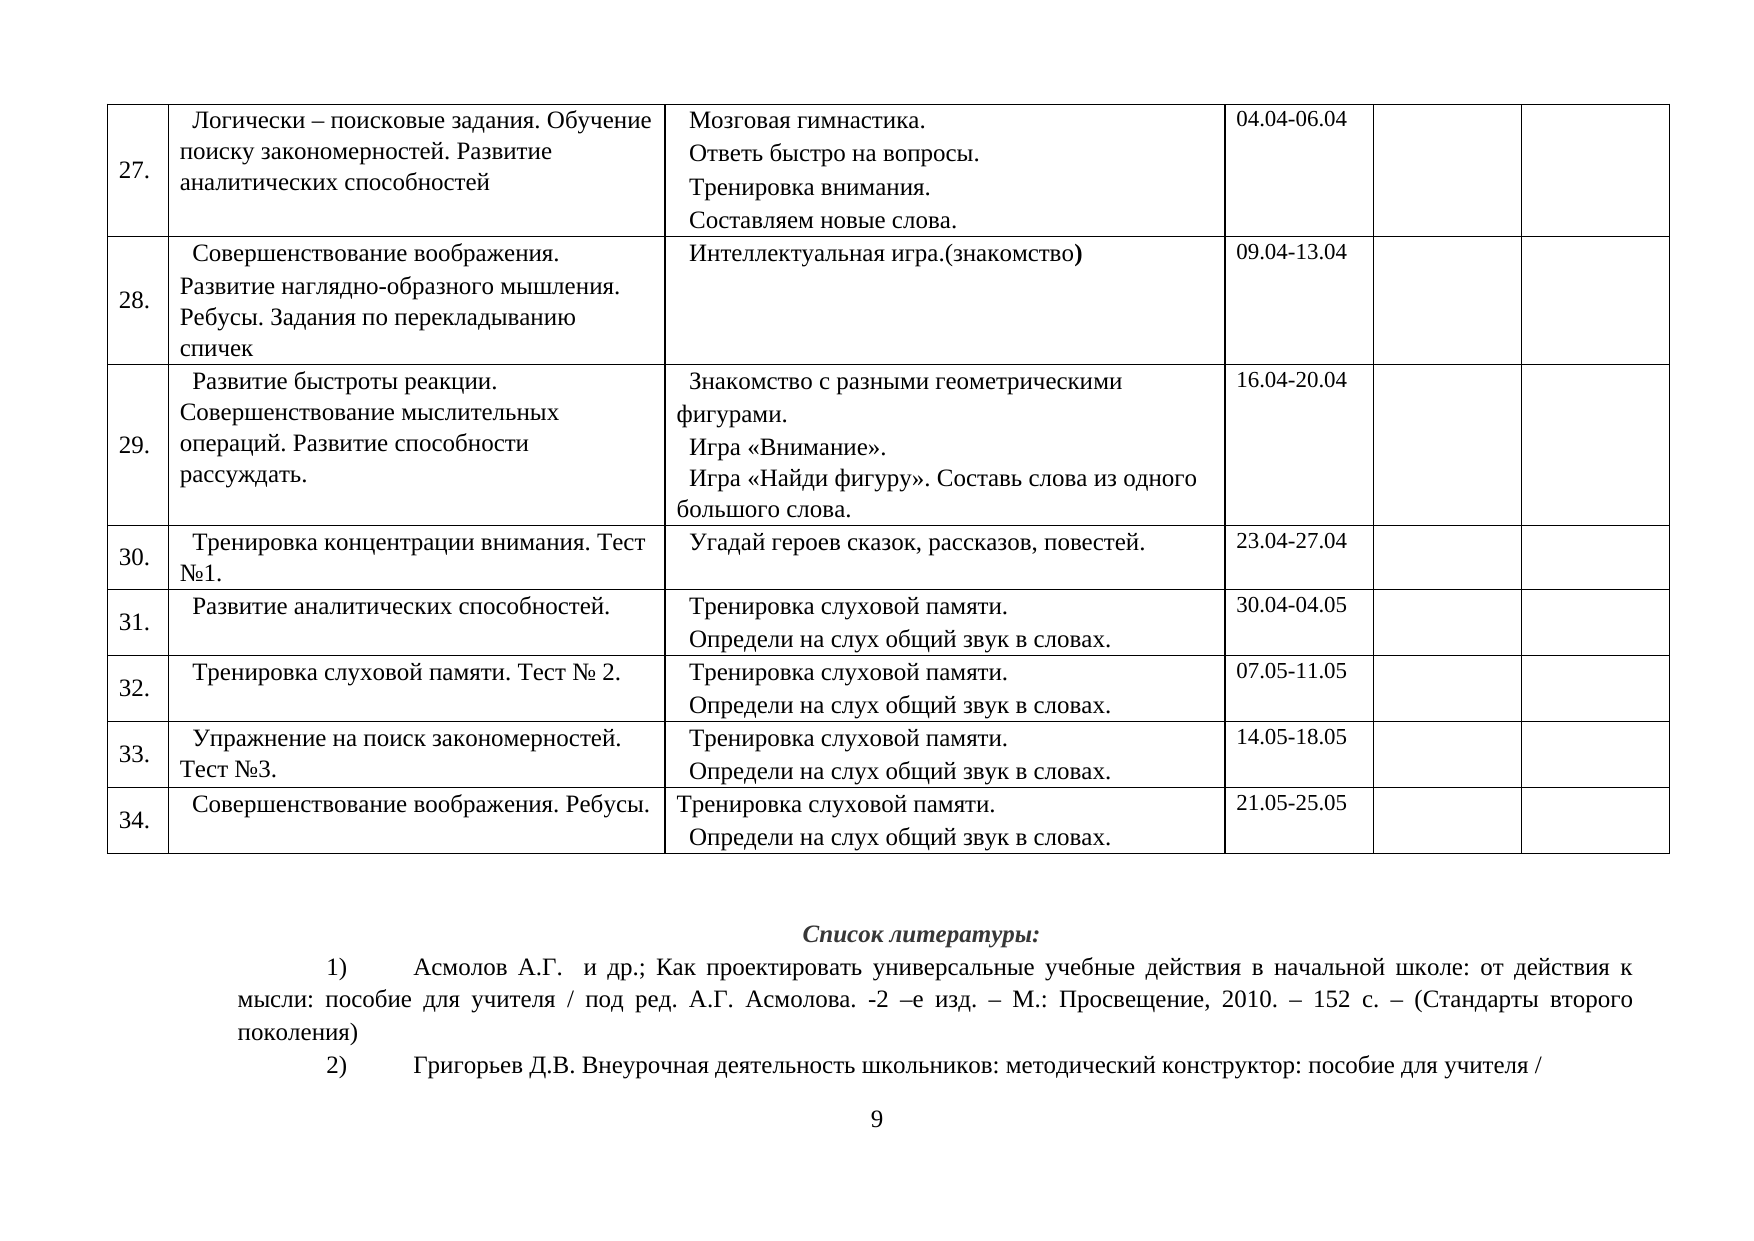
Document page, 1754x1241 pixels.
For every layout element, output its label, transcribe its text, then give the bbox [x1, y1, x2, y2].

table_cell 14.05-18.05 [1226, 722, 1373, 787]
table_cell 32. [108, 656, 168, 721]
table_cell Развитие аналитических способностей. [169, 590, 664, 655]
table_cell 31. [108, 590, 168, 655]
table_cell 04.04-06.04 [1226, 105, 1373, 236]
table_cell Логически – поисковые задания. Обучение поиску закономерностей. Развитие аналитических способностей [169, 105, 664, 236]
table_cell [1522, 788, 1669, 853]
table_cell Тренировка слуховой памяти. Определи на слух общий звук в словах. [666, 656, 1224, 721]
table_cell Тренировка слуховой памяти. Тест № 2. [169, 656, 664, 721]
table_cell Тренировка слуховой памяти. Определи на слух общий звук в словах. [666, 722, 1224, 787]
table_cell [1522, 526, 1669, 589]
table_cell [1374, 656, 1521, 721]
table_cell Развитие быстроты реакции. Совершенствование мыслительных операций. Развитие способности рассуждать. [169, 365, 664, 525]
table_cell 21.05-25.05 [1226, 788, 1373, 853]
table_cell 28. [108, 237, 168, 364]
table_cell 34. [108, 788, 168, 853]
table_cell [1374, 365, 1521, 525]
table_cell 23.04-27.04 [1226, 526, 1373, 589]
list Асмолов А.Г. и др.; Как проектировать универсальные учебные действия в начальной школе: от действия к мысли: пособие для учителя / под ред. А.Г. Асмолова. -2 –е изд. – М.: Просвещение, 2010. – 152 с. – (Стандарты второго поколения) [237, 952, 1635, 1045]
table_cell [1374, 237, 1521, 364]
table_cell [1522, 722, 1669, 787]
text Список литературы: [206, 919, 1636, 948]
table_cell Совершенствование воображения. Ребусы. [169, 788, 664, 853]
table_cell 09.04-13.04 [1226, 237, 1373, 364]
table_cell Знакомство с разными геометрическими фигурами. Игра «Внимание». Игра «Найди фигуру». Составь слова из одного большого слова. [666, 365, 1224, 525]
table_cell [1374, 526, 1521, 589]
table_cell [1374, 722, 1521, 787]
table_cell [1374, 788, 1521, 853]
table_cell [1374, 590, 1521, 655]
table_cell [1522, 105, 1669, 236]
table_cell [1522, 237, 1669, 364]
table_cell [1522, 365, 1669, 525]
table_cell Угадай героев сказок, рассказов, повестей. [666, 526, 1224, 589]
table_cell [666, 105, 1224, 236]
table_cell Упражнение на поиск закономерностей. Тест №3. [169, 722, 664, 787]
table_cell Интеллектуальная игра.(знакомство) [666, 237, 1224, 364]
table_cell 29. [108, 365, 168, 525]
table_cell 27. [108, 105, 168, 236]
table_cell 30.04-04.05 [1226, 590, 1373, 655]
table_cell Тренировка слуховой памяти. Определи на слух общий звук в словах. [666, 590, 1224, 655]
list Григорьев Д.В. Внеурочная деятельность школьников: методический конструктор: пособие для учителя / [237, 1050, 1635, 1079]
table_cell 07.05-11.05 [1226, 656, 1373, 721]
table_cell [1522, 590, 1669, 655]
table_cell [1374, 105, 1521, 236]
table_cell Тренировка концентрации внимания. Тест №1. [169, 526, 664, 589]
table_cell Тренировка слуховой памяти. Определи на слух общий звук в словах. [666, 788, 1224, 853]
table_cell 16.04-20.04 [1226, 365, 1373, 525]
table_cell Совершенствование воображения. Развитие наглядно-образного мышления. Ребусы. Задания по перекладыванию спичек [169, 237, 664, 364]
table_cell 33. [108, 722, 168, 787]
table_cell [1522, 656, 1669, 721]
table_cell 30. [108, 526, 168, 589]
